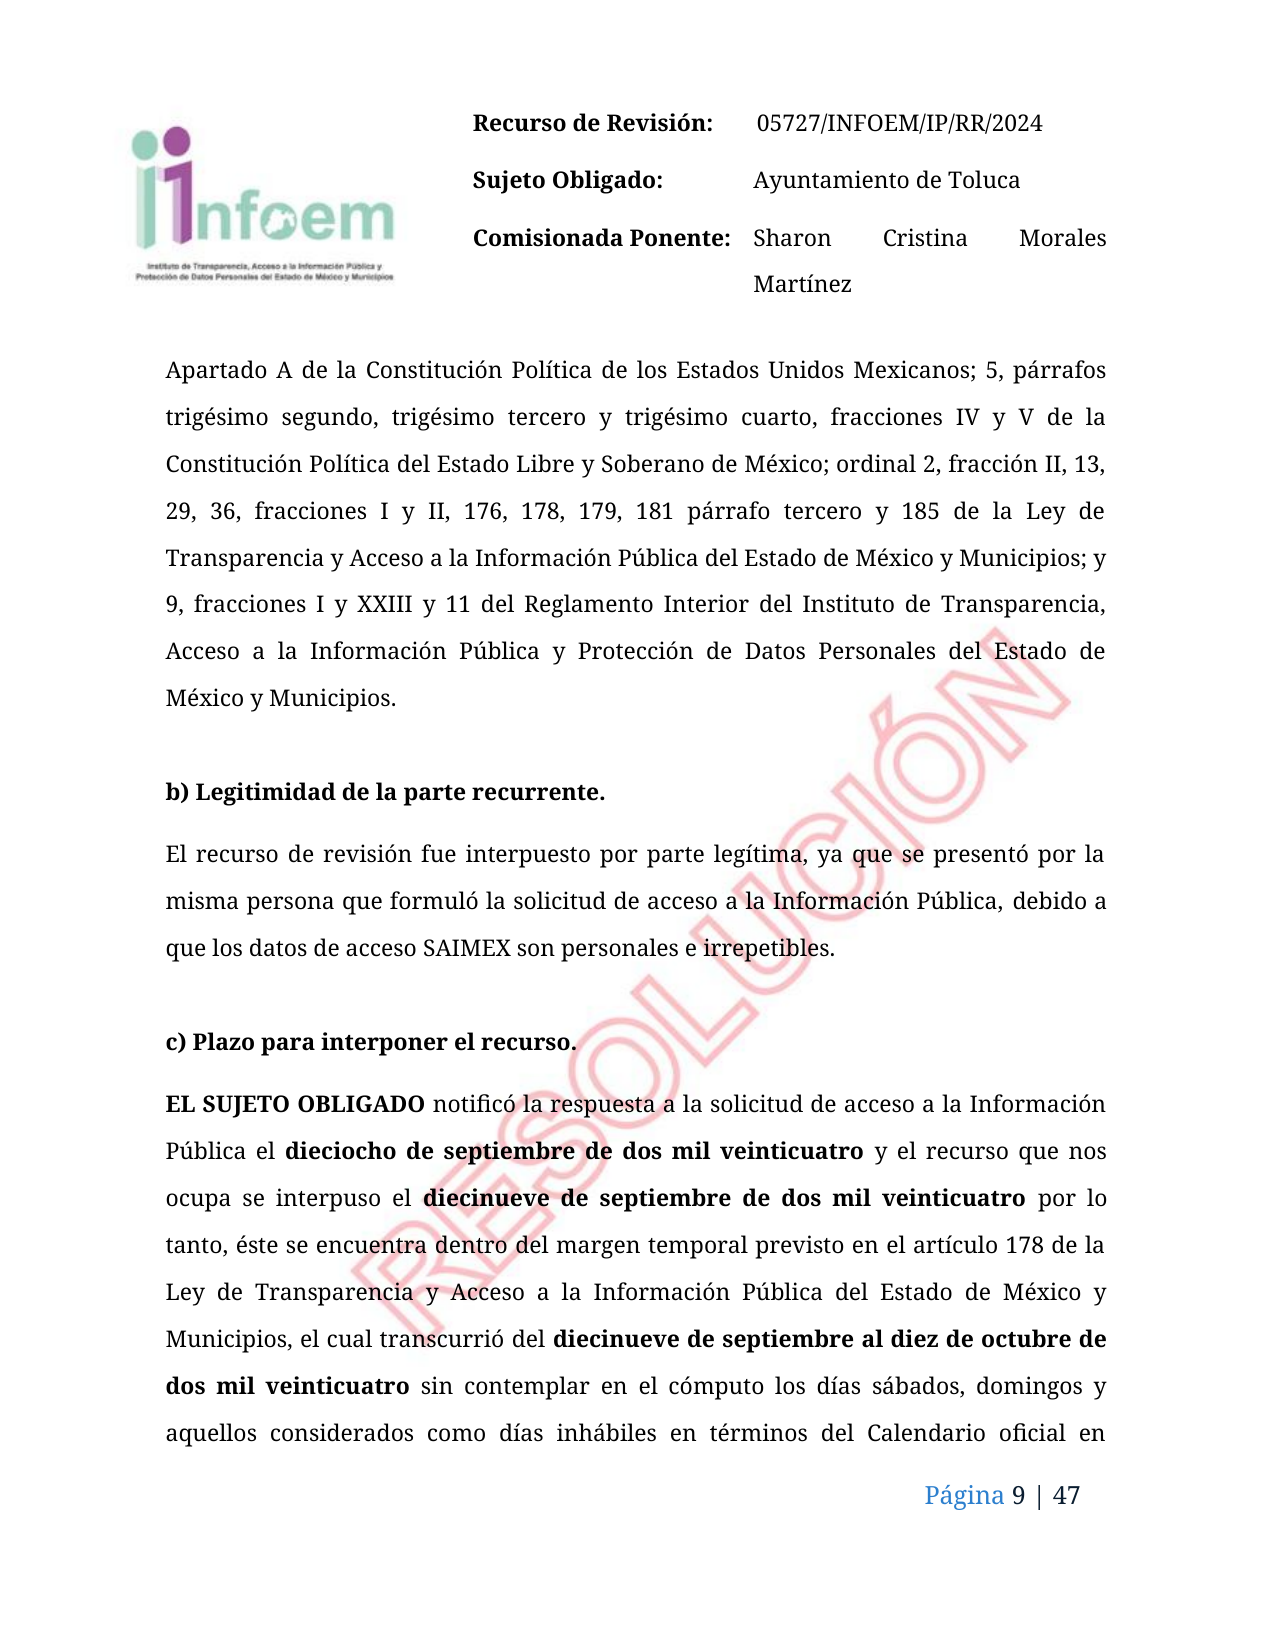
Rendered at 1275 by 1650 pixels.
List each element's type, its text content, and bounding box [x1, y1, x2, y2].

subtitle b) Legitimidad de la parte recurrente. [165, 776, 1107, 807]
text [165, 1088, 1107, 1448]
picture [2, 61, 1275, 1650]
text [165, 354, 1107, 713]
subtitle c) Plazo para interponer el recurso. [165, 1026, 1107, 1057]
text El recurso de revisión fue interpuesto por parte legítima, ya que se presentó por la misma persona que formuló la solicitud de acceso a la Información Pública, debido a que los datos de acceso SAIMEX son personales e irrepetibles. [165, 838, 1107, 963]
